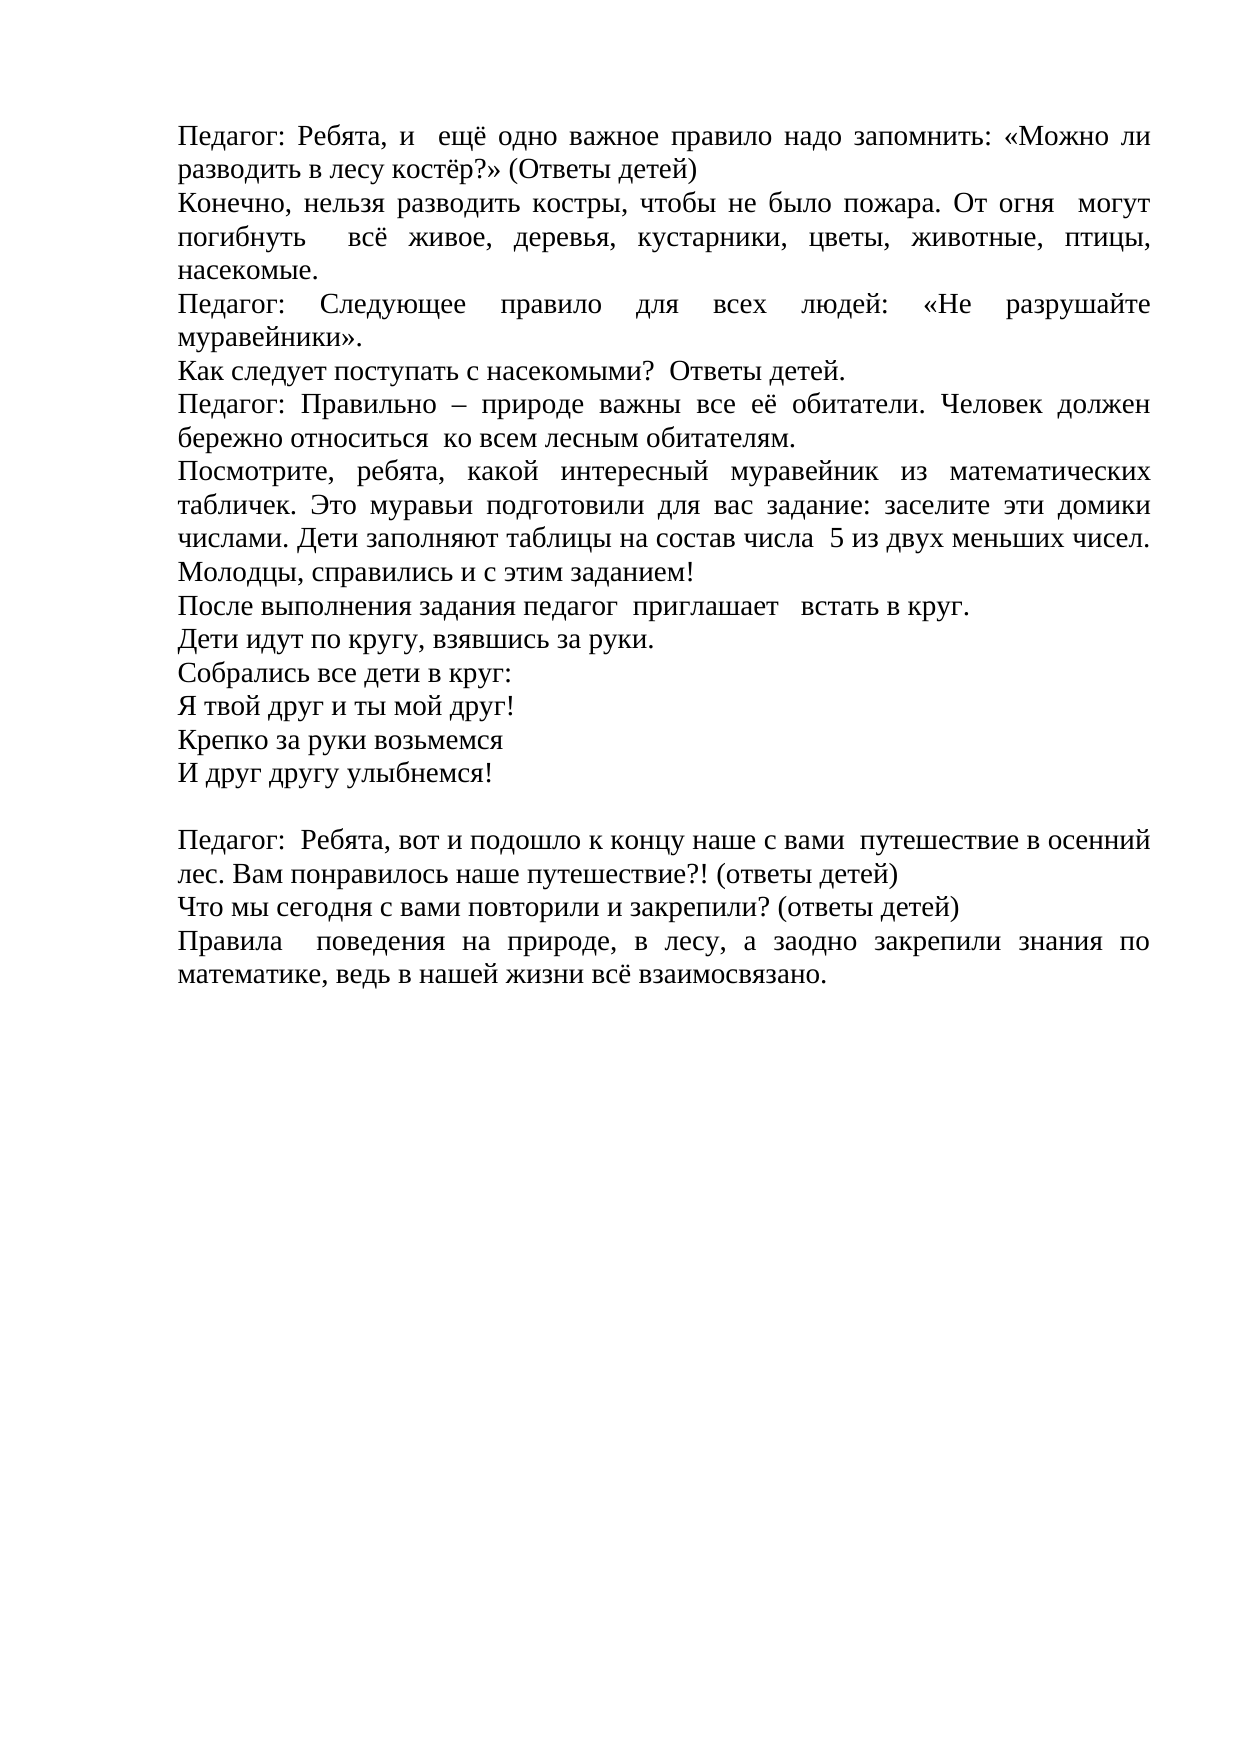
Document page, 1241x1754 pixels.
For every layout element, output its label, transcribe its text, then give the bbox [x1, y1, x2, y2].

text После выполнения задания педагог приглашает встать в круг. [177, 588, 1152, 621]
text Посмотрите, ребята, какой интересный муравейник из математических табличек. Это муравьи подготовили для вас задание: заселите эти домики числами. Дети заполняют таблицы на состав числа 5 из двух меньших чисел. Молодцы, справились и с этим заданием! [177, 453, 1152, 588]
text И друг другу улыбнемся! [177, 755, 1152, 789]
text Конечно, нельзя разводить костры, чтобы не было пожара. От огня могут погибнуть всё живое, деревья, кустарники, цветы, животные, птицы, насекомые. [177, 185, 1152, 286]
text Собрались все дети в круг: [177, 655, 1152, 688]
text Правила поведения на природе, в лесу, а заодно закрепили знания по математике, ведь в нашей жизни всё взаимосвязано. [177, 923, 1152, 990]
text Дети идут по кругу, взявшись за руки. [177, 621, 1152, 655]
text Крепко за руки возьмемся [177, 722, 1152, 755]
text Я твой друг и ты мой друг! [177, 688, 1152, 722]
text Педагог: Ребята, вот и подошло к концу наше с вами путешествие в осенний лес. Вам понравилось наше путешествие?! (ответы детей) [177, 822, 1152, 889]
text Педагог: Правильно – природе важны все её обитатели. Человек должен бережно относиться ко всем лесным обитателям. [177, 386, 1152, 453]
text Педагог: Следующее правило для всех людей: «Не разрушайте муравейники». [177, 286, 1152, 353]
text Что мы сегодня с вами повторили и закрепили? (ответы детей) [177, 889, 1152, 923]
text Педагог: Ребята, и ещё одно важное правило надо запомнить: «Можно ли разводить в лесу костёр?» (Ответы детей) [177, 118, 1152, 185]
text Как следует поступать с насекомыми? Ответы детей. [177, 353, 1152, 386]
